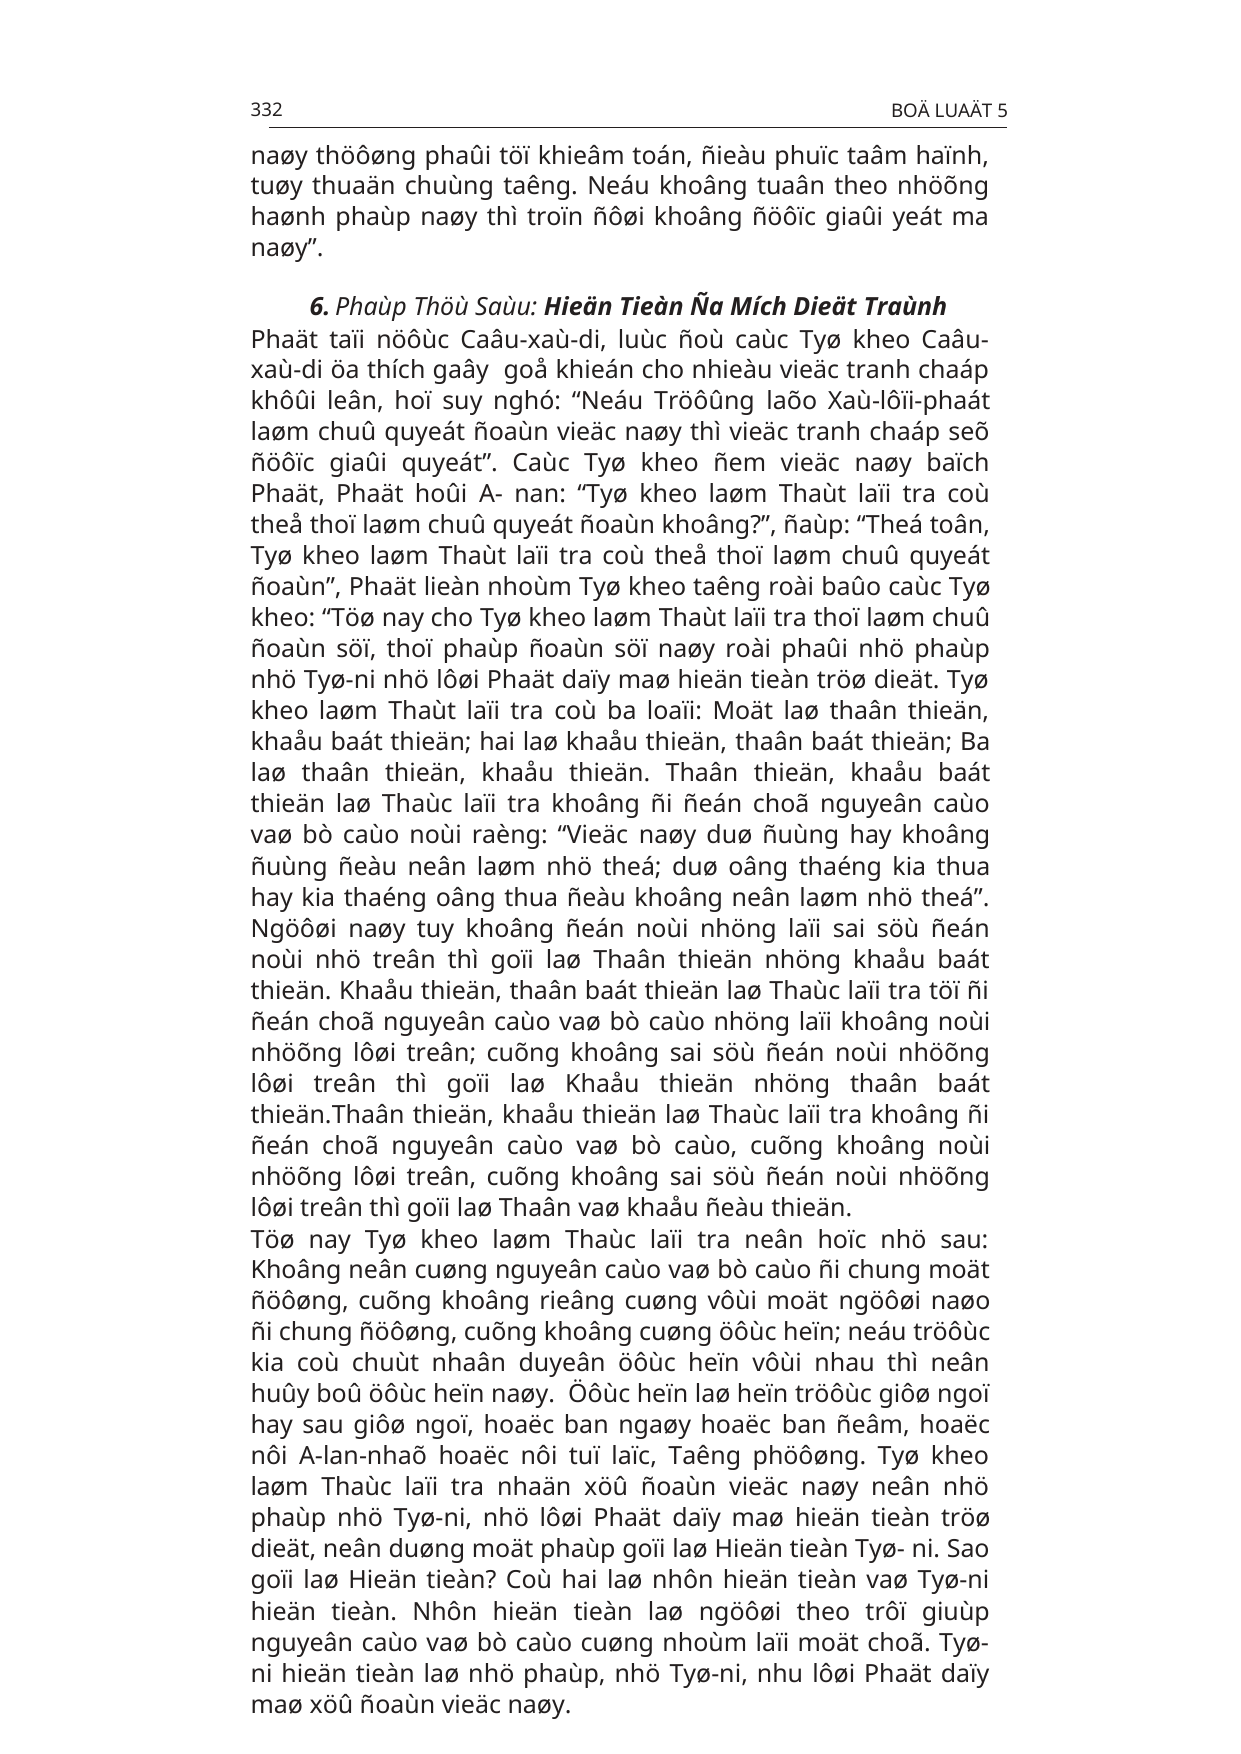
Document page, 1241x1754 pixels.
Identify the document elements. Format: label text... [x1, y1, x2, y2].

text Töø nay Tyø kheo laøm Thaùc laïi tra neân hoïc nhö sau: Khoâng neân cuøng nguyeân caùo vaø bò caùo ñi chung moät ñöôøng, cuõng khoâng rieâng cuøng vôùi moät ngöôøi naøo ñi chung ñöôøng, cuõng khoâng cuøng öôùc heïn; neáu tröôùc kia coù chuùt nhaân duyeân öôùc heïn vôùi nhau thì neân huûy boû öôùc heïn naøy. Öôùc heïn laø heïn tröôùc giôø ngoï hay sau giôø ngoï, hoaëc ban ngaøy hoaëc ban ñeâm, hoaëc nôi A-lan-nhaõ hoaëc nôi tuï laïc, Taêng phöôøng. Tyø kheo laøm Thaùc laïi tra nhaän xöû ñoaùn vieäc naøy neân nhö phaùp nhö Tyø-ni, nhö lôøi Phaät daïy maø hieän tieàn tröø dieät, neân duøng moät phaùp goïi laø Hieän tieàn Tyø- ni. Sao goïi laø Hieän tieàn? Coù hai laø nhôn hieän tieàn vaø Tyø-ni hieän tieàn. Nhôn hieän tieàn laø ngöôøi theo trôï giuùp nguyeân caùo vaø bò caùo cuøng nhoùm laïi moät choã. Tyø-ni hieän tieàn laø nhö phaùp, nhö Tyø-ni, nhu lôøi Phaät daïy maø xöû ñoaùn vieäc naøy. [250, 1224, 990, 1720]
text Phaät taïi nöôùc Caâu-xaù-di, luùc ñoù caùc Tyø kheo Caâu-xaù-di öa thích gaây goå khieán cho nhieàu vieäc tranh chaáp khôûi leân, hoï suy nghó: “Neáu Tröôûng laõo Xaù-lôïi-phaát laøm chuû quyeát ñoaùn vieäc naøy thì vieäc tranh chaáp seõ ñöôïc giaûi quyeát”. Caùc Tyø kheo ñem vieäc naøy baïch Phaät, Phaät hoûi A- nan: “Tyø kheo laøm Thaùt laïi tra coù theå thoï laøm chuû quyeát ñoaùn khoâng?”, ñaùp: “Theá toân, Tyø kheo laøm Thaùt laïi tra coù theå thoï laøm chuû quyeát ñoaùn”, Phaät lieàn nhoùm Tyø kheo taêng roài baûo caùc Tyø kheo: “Töø nay cho Tyø kheo laøm Thaùt laïi tra thoï laøm chuû ñoaùn söï, thoï phaùp ñoaùn söï naøy roài phaûi nhö phaùp nhö Tyø-ni nhö lôøi Phaät daïy maø hieän tieàn tröø dieät. Tyø kheo laøm Thaùt laïi tra coù ba loaïi: Moät laø thaân thieän, khaåu baát thieän; hai laø khaåu thieän, thaân baát thieän; Ba laø thaân thieän, khaåu thieän. Thaân thieän, khaåu baát thieän laø Thaùc laïi tra khoâng ñi ñeán choã nguyeân caùo vaø bò caùo noùi raèng: “Vieäc naøy duø ñuùng hay khoâng ñuùng ñeàu neân laøm nhö theá; duø oâng thaéng kia thua hay kia thaéng oâng thua ñeàu khoâng neân laøm nhö theá”. Ngöôøi naøy tuy khoâng ñeán noùi nhöng laïi sai söù ñeán noùi nhö treân thì goïi laø Thaân thieän nhöng khaåu baát thieän. Khaåu thieän, thaân baát thieän laø Thaùc laïi tra töï ñi ñeán choã nguyeân caùo vaø bò caùo nhöng laïi khoâng noùi nhöõng lôøi treân; cuõng khoâng sai söù ñeán noùi nhöõng lôøi treân thì goïi laø Khaåu thieän nhöng thaân baát thieän.Thaân thieän, khaåu thieän laø Thaùc laïi tra khoâng ñi ñeán choã nguyeân caùo vaø bò caùo, cuõng khoâng noùi nhöõng lôøi treân, cuõng khoâng sai söù ñeán noùi nhöõng lôøi treân thì goïi laø Thaân vaø khaåu ñeàu thieän. [250, 324, 990, 1224]
list Phaùp Thöù Saùu: Hieän Tieàn Ña Mích Dieät Traùnh [309, 289, 1065, 322]
text naøy thöôøng phaûi töï khieâm toán, ñieàu phuïc taâm haïnh, tuøy thuaän chuùng taêng. Neáu khoâng tuaân theo nhöõng haønh phaùp naøy thì troïn ñôøi khoâng ñöôïc giaûi yeát ma naøy”. [250, 140, 990, 264]
text 332 BOÄ LUAÄT 5 [250, 96, 1065, 123]
